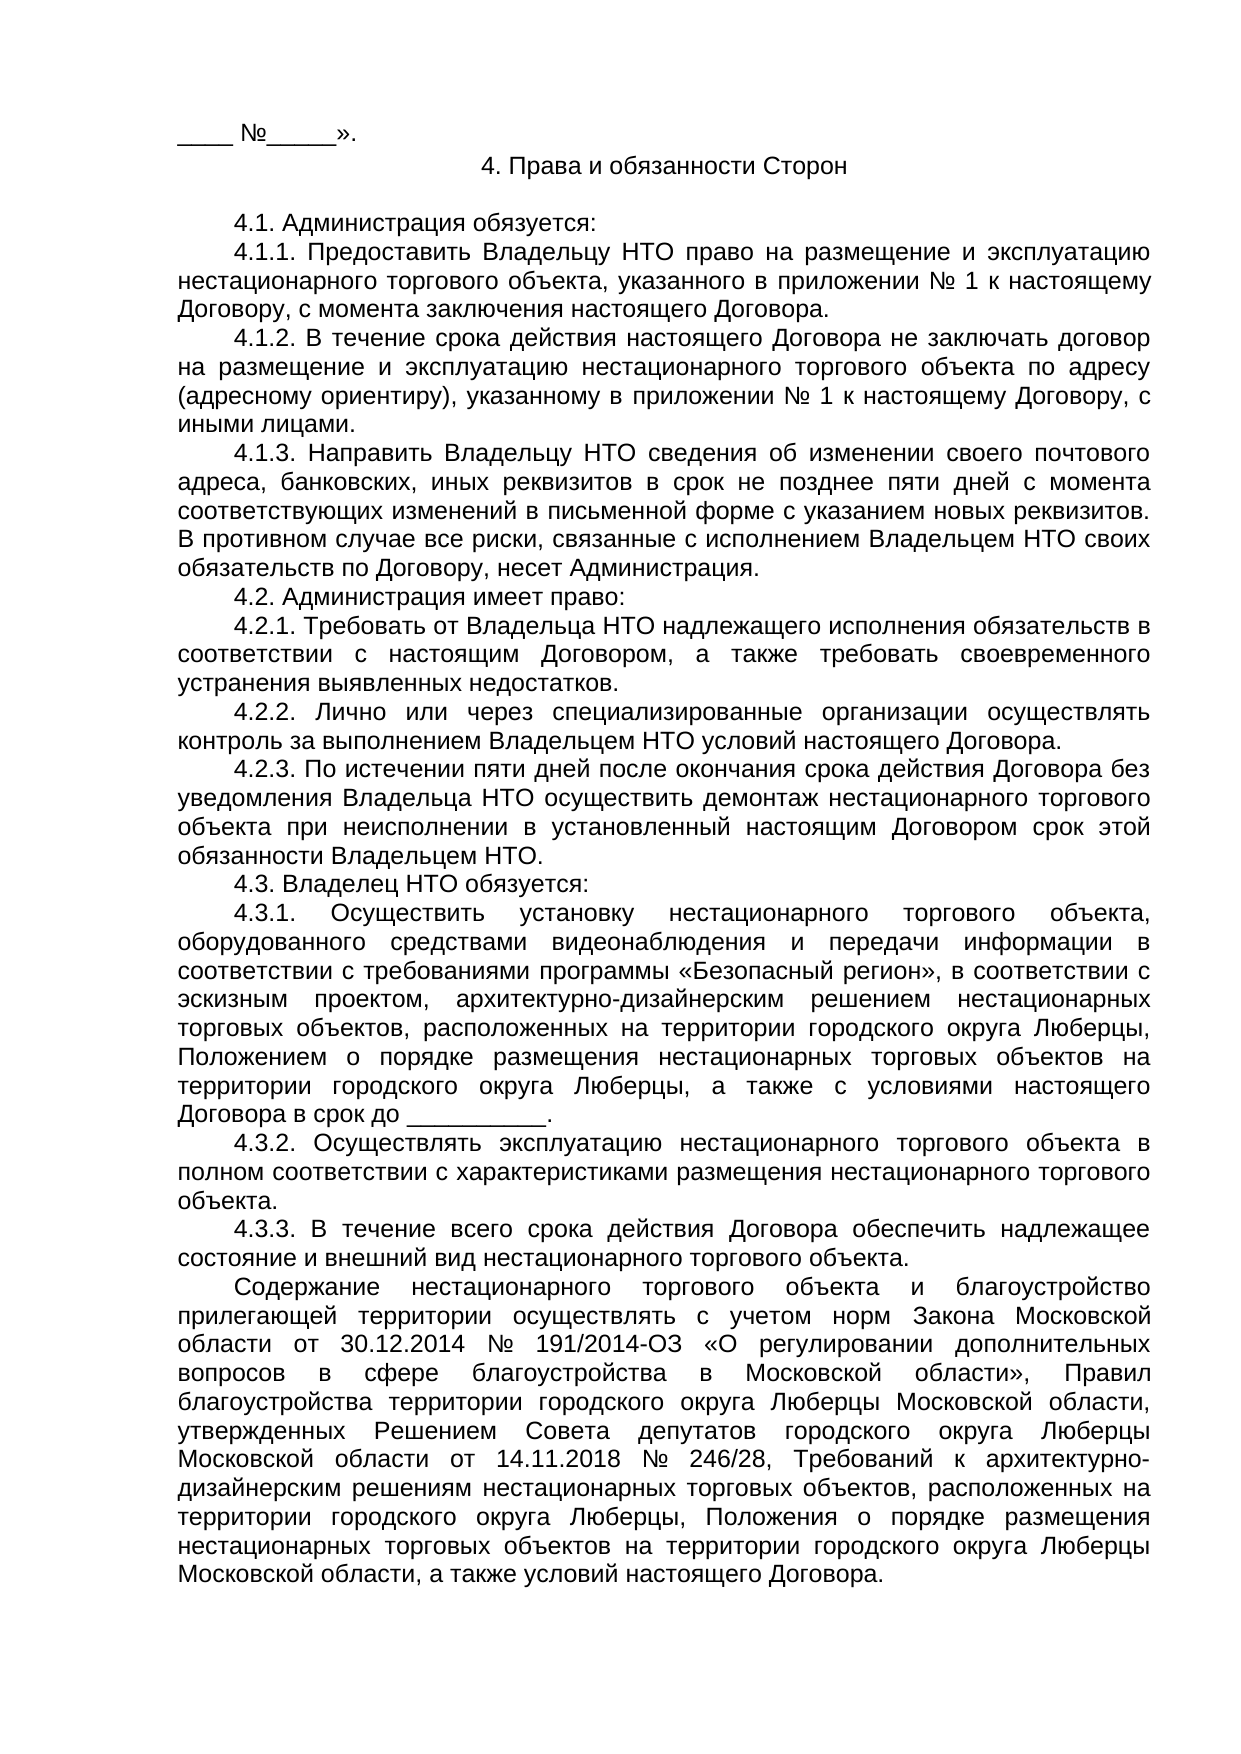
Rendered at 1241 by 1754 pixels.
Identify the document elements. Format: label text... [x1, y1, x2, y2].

text 4.2.1. Требовать от Владельца НТО надлежащего исполнения обязательств в соответствии с настоящим Договором, а также требовать своевременного устранения выявленных недостатков. [177, 611, 1152, 697]
text 4.1.3. Направить Владельцу НТО сведения об изменении своего почтового адреса, банковских, иных реквизитов в срок не позднее пяти дней с момента соответствующих изменений в письменной форме с указанием новых реквизитов. В противном случае все риски, связанные с исполнением Владельцем НТО своих обязательств по Договору, несет Администрация. [177, 438, 1152, 582]
text 4.3.2. Осуществлять эксплуатацию нестационарного торгового объекта в полном соответствии с характеристиками размещения нестационарного торгового объекта. [177, 1128, 1152, 1214]
text 4.3.3. В течение всего срока действия Договора обеспечить надлежащее состояние и внешний вид нестационарного торгового объекта. [177, 1214, 1152, 1272]
text Содержание нестационарного торгового объекта и благоустройство прилегающей территории осуществлять с учетом норм Закона Московской области от 30.12.2014 № 191/2014-ОЗ «О регулировании дополнительных вопросов в сфере благоустройства в Московской области», Правил благоустройства территории городского округа Люберцы Московской области, утвержденных Решением Совета депутатов городского округа Люберцы Московской области от 14.11.2018 № 246/28, Требований к архитектурно-дизайнерским решениям нестационарных торговых объектов, расположенных на территории городского округа Люберцы, Положения о порядке размещения нестационарных торговых объектов на территории городского округа Люберцы Московской области, а также условий настоящего Договора. [177, 1272, 1152, 1588]
text 4. Права и обязанности Сторон [177, 151, 1152, 179]
text 4.2.2. Лично или через специализированные организации осуществлять контроль за выполнением Владельцем НТО условий настоящего Договора. [177, 697, 1152, 754]
text 4.2. Администрация имеет право: [177, 582, 1152, 611]
text 4.3.1. Осуществить установку нестационарного торгового объекта, оборудованного средствами видеонаблюдения и передачи информации в соответствии с требованиями программы «Безопасный регион», в соответствии с эскизным проектом, архитектурно-дизайнерским решением нестационарных торговых объектов, расположенных на территории городского округа Люберцы, Положением о порядке размещения нестационарных торговых объектов на территории городского округа Люберцы, а также с условиями настоящего Договора в срок до __________. [177, 898, 1152, 1128]
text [177, 118, 1152, 146]
text 4.3. Владелец НТО обязуется: [177, 869, 1152, 898]
text 4.1.2. В течение срока действия настоящего Договора не заключать договор на размещение и эксплуатацию нестационарного торгового объекта по адресу (адресному ориентиру), указанному в приложении № 1 к настоящему Договору, с иными лицами. [177, 323, 1152, 438]
text 4.1.1. Предоставить Владельцу НТО право на размещение и эксплуатацию нестационарного торгового объекта, указанного в приложении № 1 к настоящему Договору, с момента заключения настоящего Договора. [177, 237, 1152, 323]
text 4.2.3. По истечении пяти дней после окончания срока действия Договора без уведомления Владельца НТО осуществить демонтаж нестационарного торгового объекта при неисполнении в установленный настоящим Договором срок этой обязанности Владельцем НТО. [177, 754, 1152, 869]
text 4.1. Администрация обязуется: [177, 208, 1152, 237]
